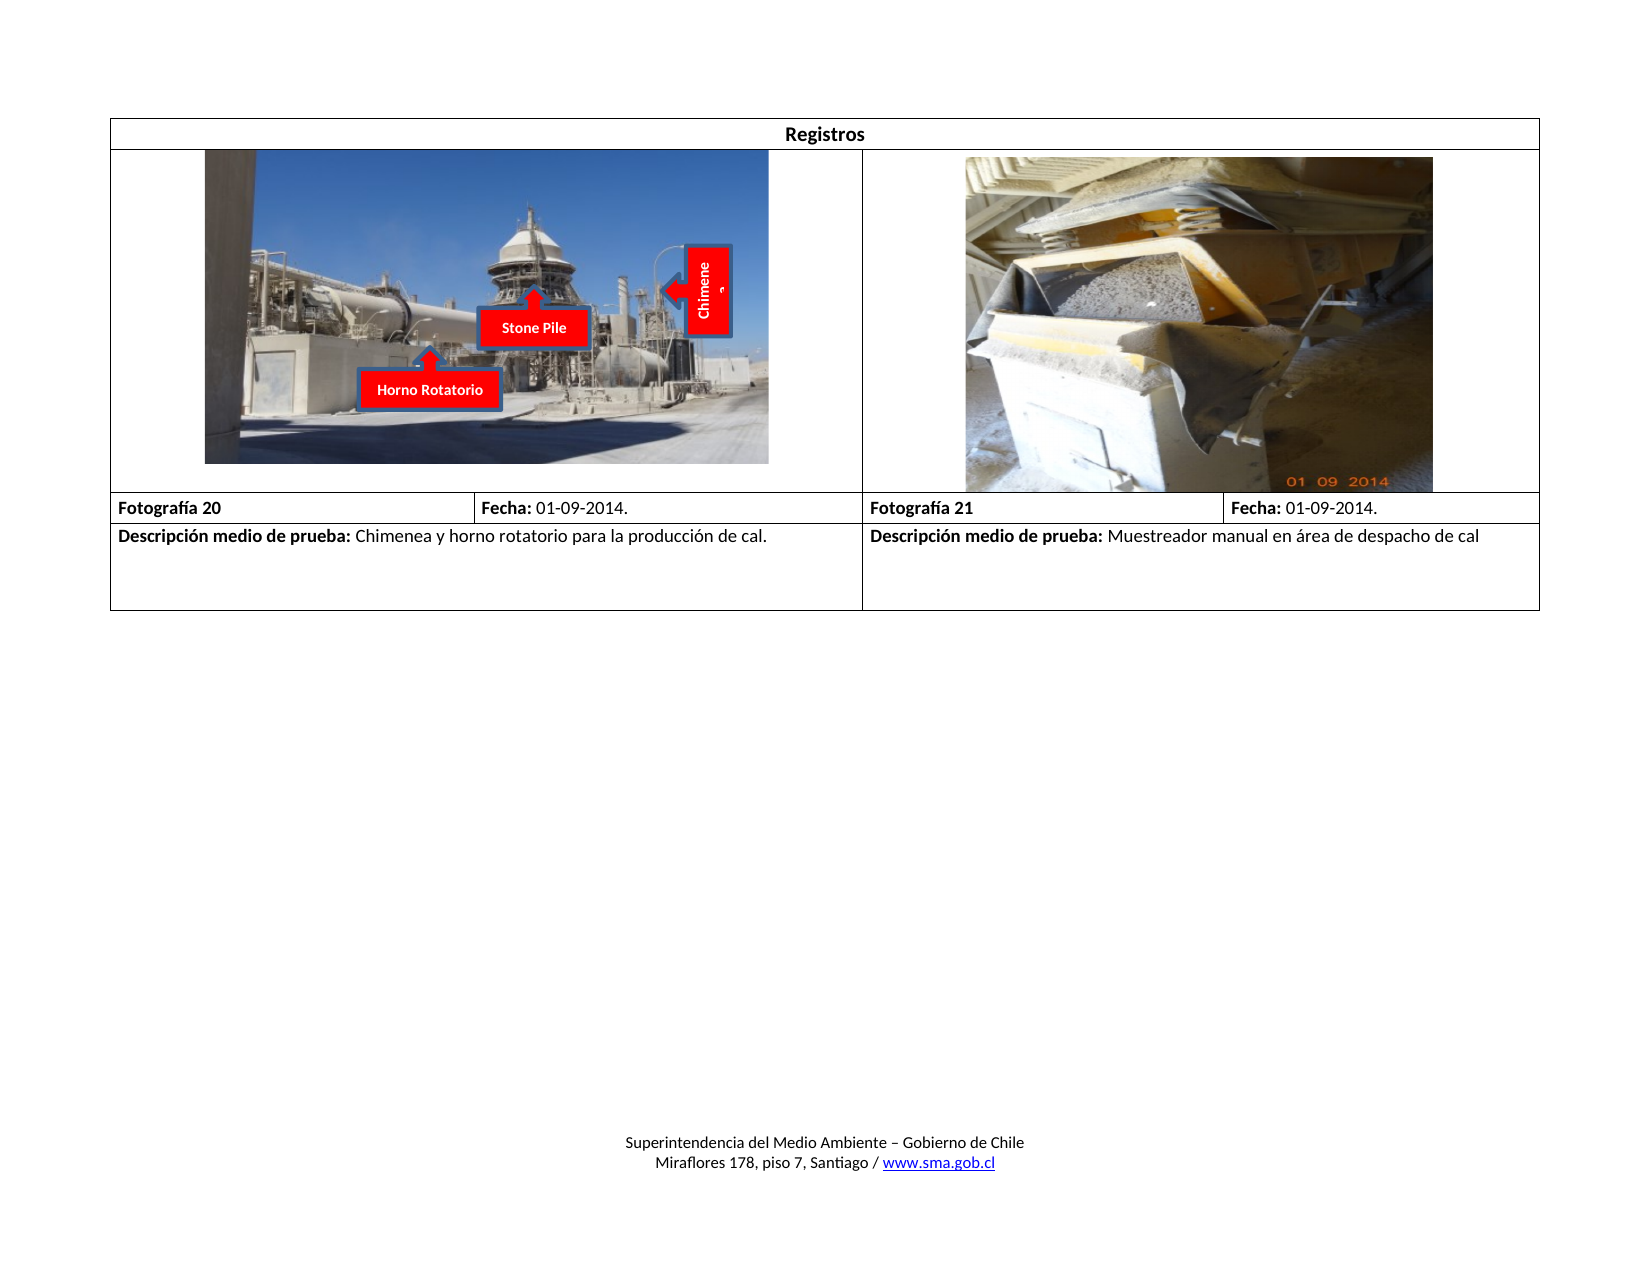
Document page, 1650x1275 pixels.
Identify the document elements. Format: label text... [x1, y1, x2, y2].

picture [965, 157, 1433, 492]
table_cell Descripción medio de prueba: Chimenea y horno rotatorio para la producción de cal. [111, 524, 862, 609]
table_cell Fotografía 21 [863, 493, 1223, 523]
table_cell Fecha: 01-09-2014. [475, 493, 862, 523]
table_cell Fecha: 01-09-2014. [1224, 493, 1539, 523]
table_cell [863, 150, 1539, 492]
table_cell Fotografía 20 [111, 493, 474, 523]
picture [204, 150, 769, 464]
table_cell Descripción medio de prueba: Muestreador manual en área de despacho de cal [863, 524, 1539, 609]
table_header Registros [111, 119, 1539, 149]
table_cell [111, 150, 862, 492]
